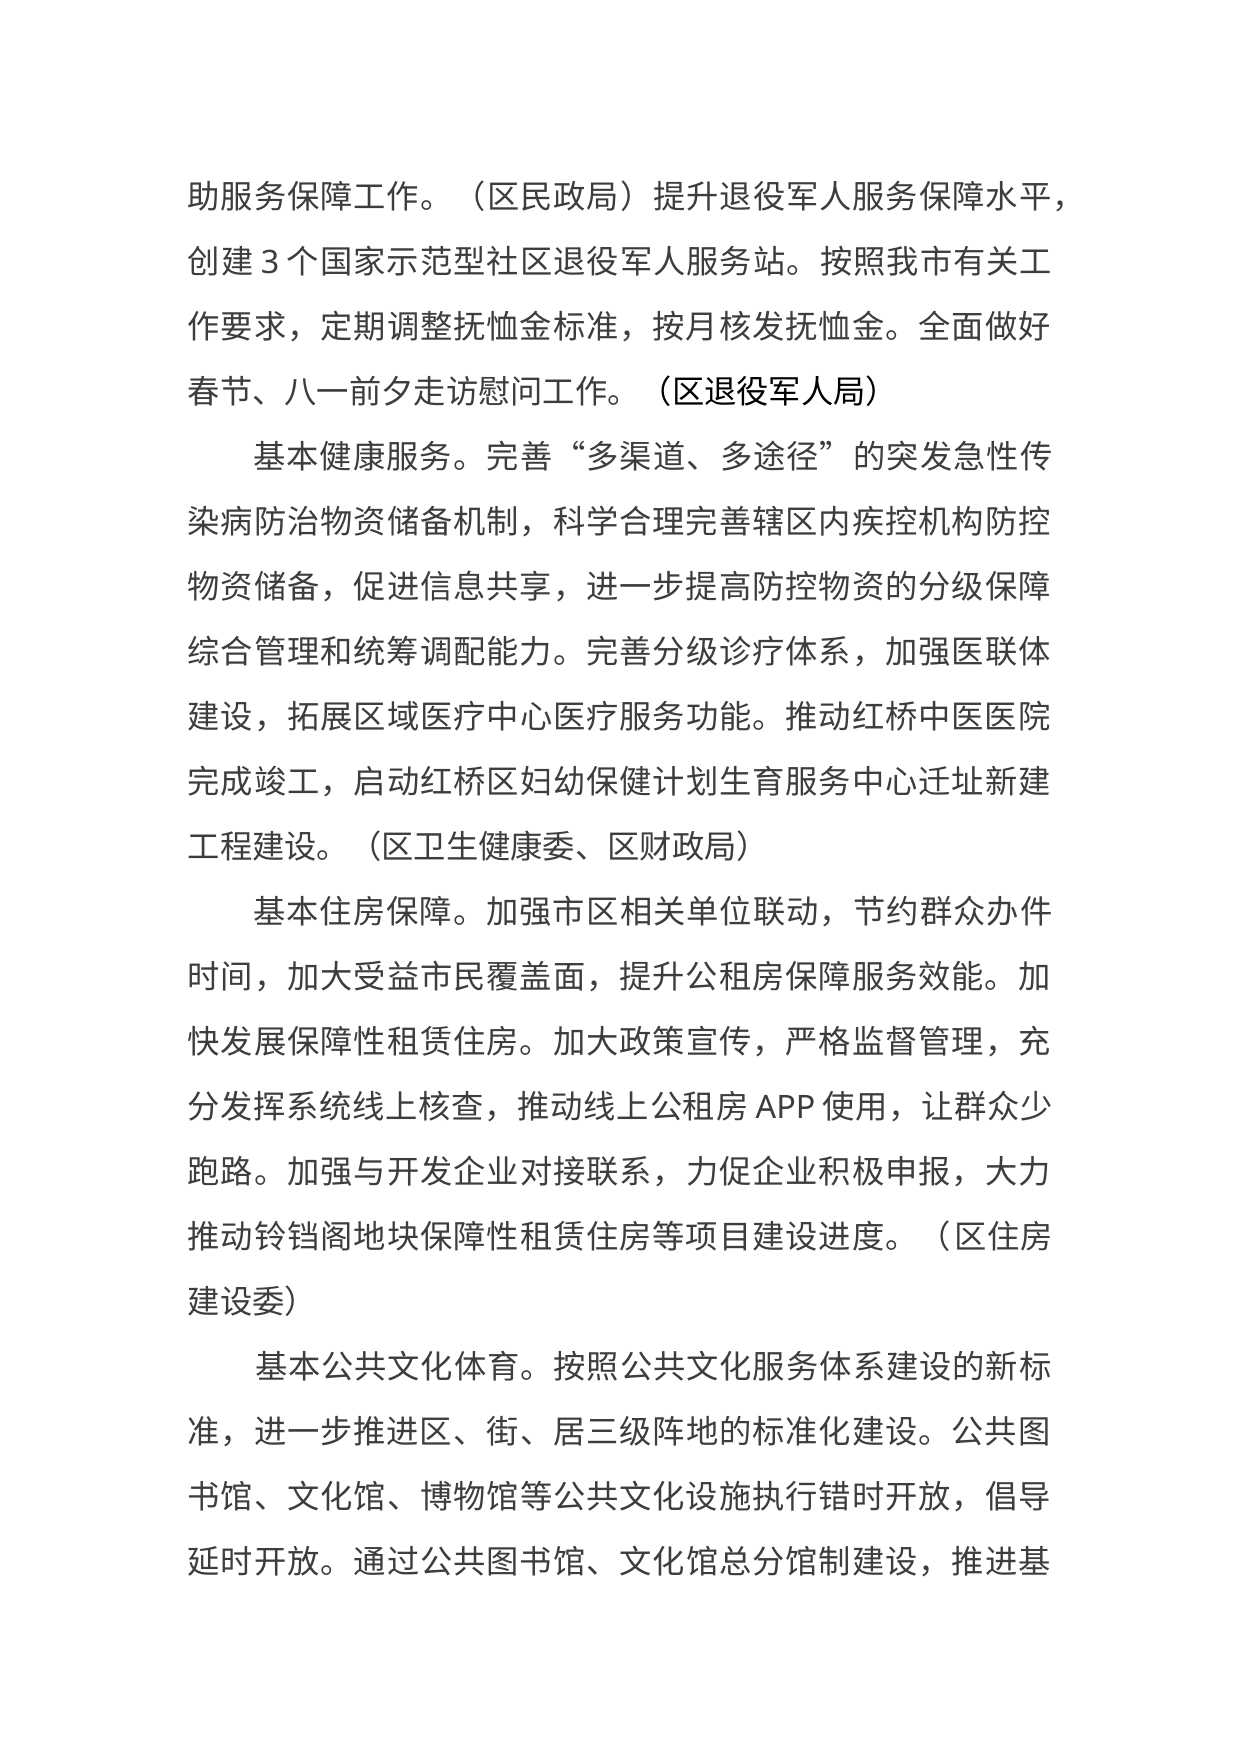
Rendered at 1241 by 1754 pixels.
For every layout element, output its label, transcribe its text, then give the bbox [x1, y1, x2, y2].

text 基本住房保障。加强市区相关单位联动，节约群众办件时间，加大受益市民覆盖面，提升公租房保障服务效能。加快发展保障性租赁住房。加大政策宣传，严格监督管理，充分发挥系统线上核查，推动线上公租房APP使用，让群众少跑路。加强与开发企业对接联系，力促企业积极申报，大力推动铃铛阁地块保障性租赁住房等项目建设进度。（区住房建设委） [187, 877, 1053, 1332]
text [187, 1332, 1053, 1592]
text 基本健康服务。完善“多渠道、多途径”的突发急性传染病防治物资储备机制，科学合理完善辖区内疾控机构防控物资储备，促进信息共享，进一步提高防控物资的分级保障、综合管理和统筹调配能力。完善分级诊疗体系，加强医联体建设，拓展区域医疗中心医疗服务功能。推动红桥中医医院完成竣工，启动红桥区妇幼保健计划生育服务中心迁址新建工程建设。（区卫生健康委、区财政局） [187, 422, 1053, 877]
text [187, 162, 1053, 422]
